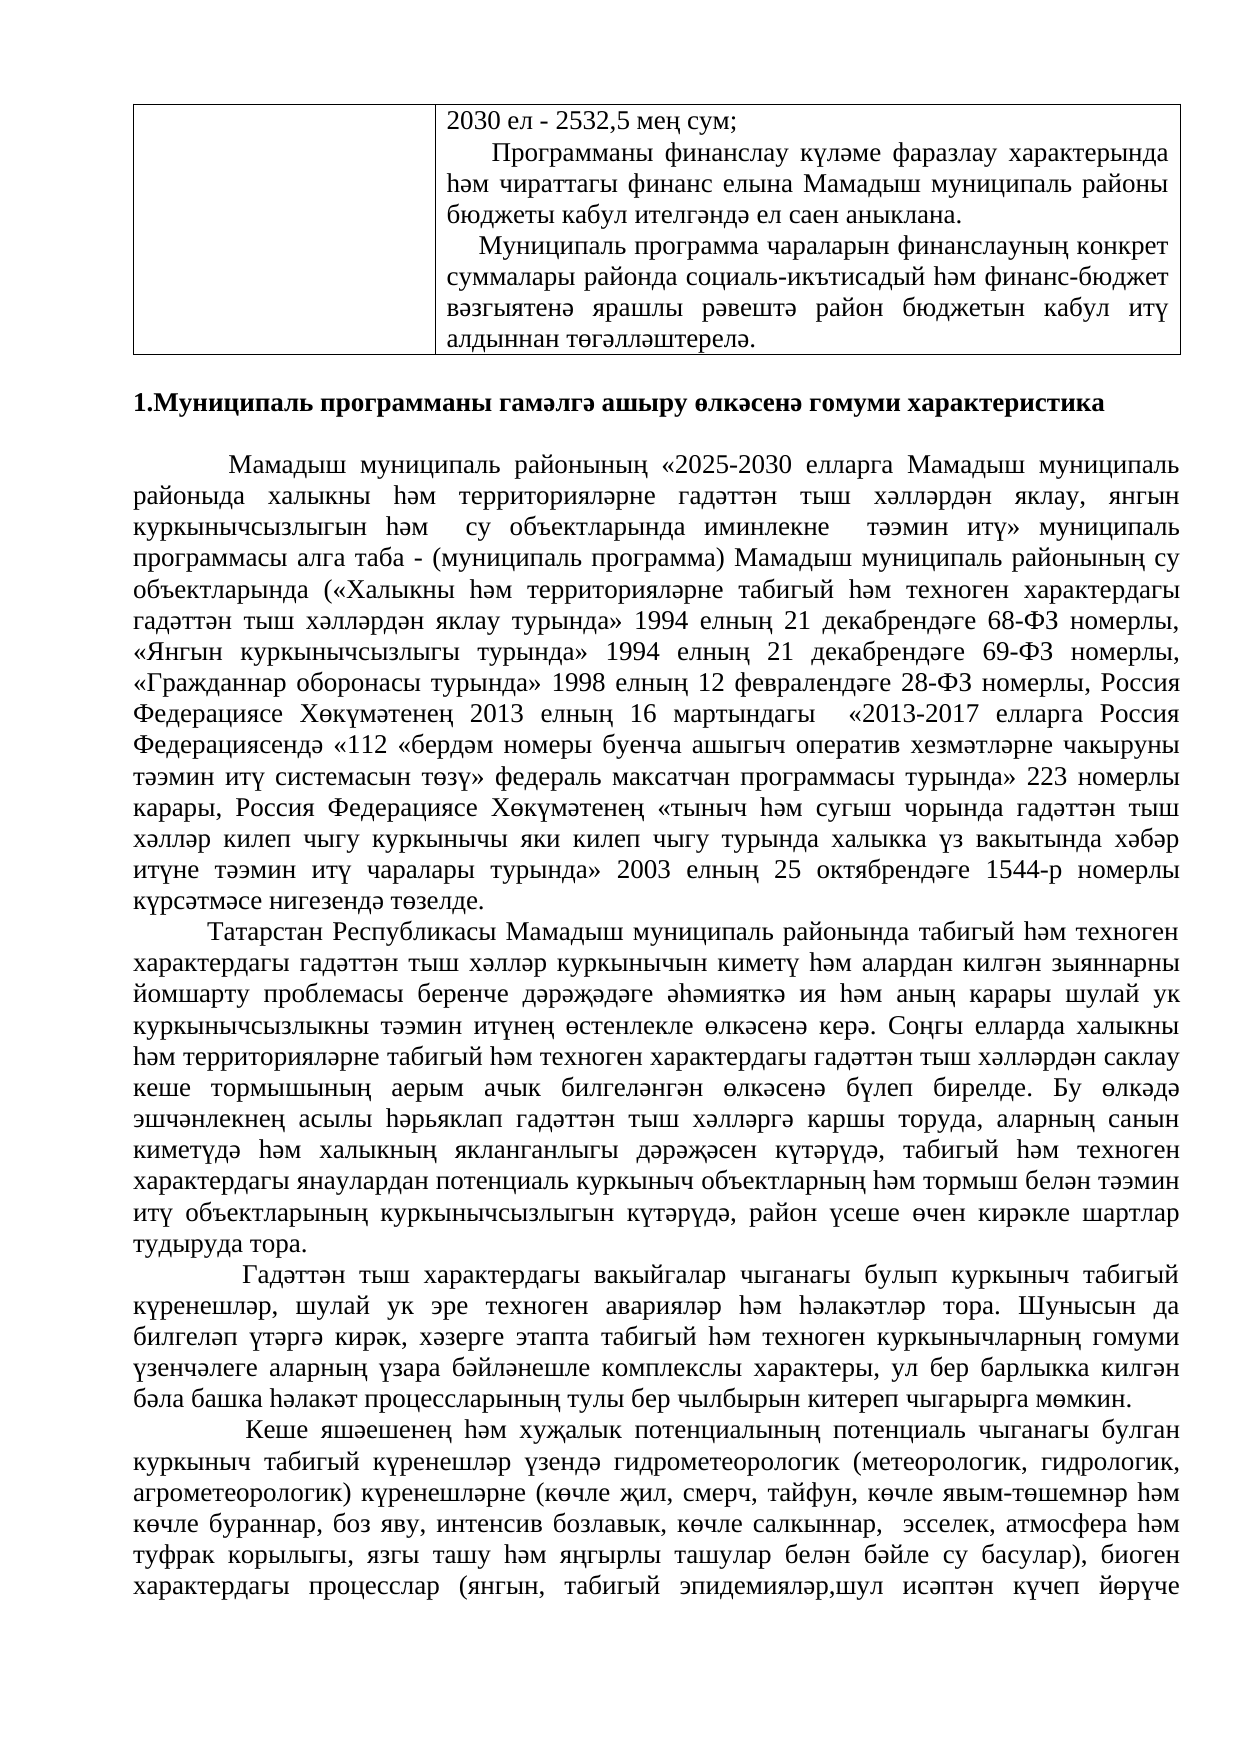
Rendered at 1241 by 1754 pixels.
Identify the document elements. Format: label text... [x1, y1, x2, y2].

text Татарстан Республикасы Мамадыш муниципаль районында табигый һәм техноген характердагы гадәттән тыш хәлләр куркынычын киметү һәм алардан килгән зыяннарны йомшарту проблемасы беренче дәрәҗәдәге әһәмияткә ия һәм аның карары шулай ук куркынычсызлыкны тәэмин итүнең өстенлекле өлкәсенә керә. Соңгы елларда халыкны һәм территорияләрне табигый һәм техноген характердагы гадәттән тыш хәлләрдән саклау кеше тормышының аерым ачык билгеләнгән өлкәсенә бүлеп бирелде. Бу өлкәдә эшчәнлекнең асылы һәрьяклап гадәттән тыш хәлләргә каршы торуда, аларның санын киметүдә һәм халыкның якланганлыгы дәрәҗәсен күтәрүдә, табигый һәм техноген характердагы янаулардан потенциаль куркыныч объектларның һәм тормыш белән тәэмин итү объектларының куркынычсызлыгын күтәрүдә, район үсеше өчен кирәкле шартлар тудыруда тора. [133, 915, 1181, 1258]
text 1.Муниципаль программаны гамәлгә ашыру өлкәсенә гомуми характеристика [133, 386, 1181, 417]
text Мамадыш муниципаль районының «2025-2030 елларга Мамадыш муниципаль районыда халыкны һәм территорияләрне гадәттән тыш хәлләрдән яклау, янгын куркынычсызлыгын һәм су объектларында иминлекне тәэмин итү» муниципаль программасы алга таба - (муниципаль программа) Мамадыш муниципаль районының су объектларында («Халыкны һәм территорияләрне табигый һәм техноген характердагы гадәттән тыш хәлләрдән яклау турында» 1994 елның 21 декабрендәге 68-ФЗ номерлы, «Янгын куркынычсызлыгы турында» 1994 елның 21 декабрендәге 69-ФЗ номерлы, «Гражданнар оборонасы турында» 1998 елның 12 февралендәге 28-ФЗ номерлы, Россия Федерациясе Хөкүмәтенең 2013 елның 16 мартындагы «2013-2017 елларга Россия Федерациясендә «112 «бердәм номеры буенча ашыгыч оператив хезмәтләрне чакыруны тәэмин итү системасын төзү» федераль максатчан программасы турында» 223 номерлы карары, Россия Федерациясе Хөкүмәтенең «тыныч һәм сугыш чорында гадәттән тыш хәлләр килеп чыгу куркынычы яки килеп чыгу турында халыкка үз вакытында хәбәр итүне тәэмин итү чаралары турында» 2003 елның 25 октябрендәге 1544-р номерлы күрсәтмәсе нигезендә төзелде. [133, 448, 1181, 915]
text Гадәттән тыш характердагы вакыйгалар чыганагы булып куркыныч табигый күренешләр, шулай ук эре техноген аварияләр һәм һәлакәтләр тора. Шунысын да билгеләп үтәргә кирәк, хәзерге этапта табигый һәм техноген куркынычларның гомуми үзенчәлеге аларның үзара бәйләнешле комплекслы характеры, ул бер барлыкка килгән бәла башка һәлакәт процессларының тулы бер чылбырын китереп чыгарырга мөмкин. [133, 1258, 1181, 1414]
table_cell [436, 105, 1180, 354]
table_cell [134, 105, 435, 354]
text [133, 1414, 1181, 1601]
